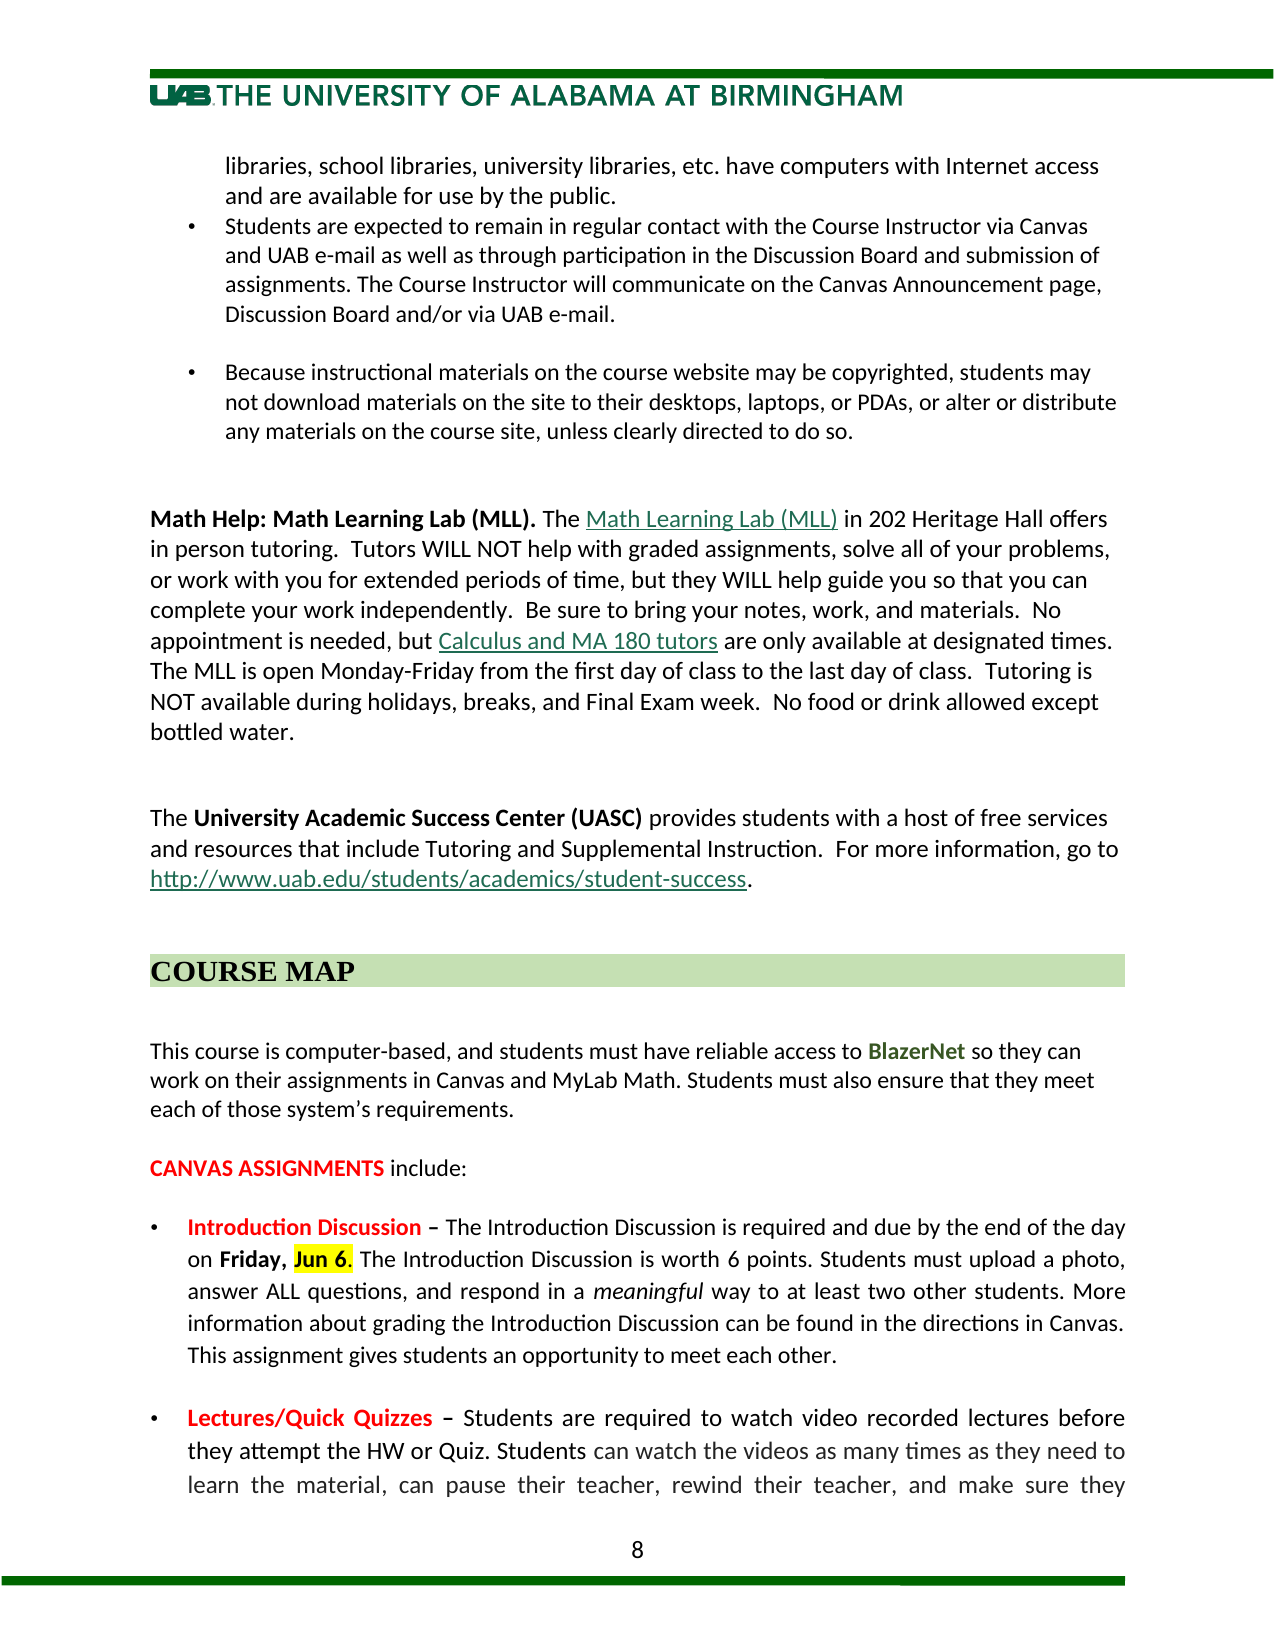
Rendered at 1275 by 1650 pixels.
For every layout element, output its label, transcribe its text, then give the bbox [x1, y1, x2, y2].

text This course is computer-based, and students must have reliable access to BlazerNet so they can work on their assignments in Canvas and MyLab Math. Students must also ensure that they meet each of those system’s requirements. [150, 1036, 1125, 1124]
subtitle COURSE MAP [150, 954, 1125, 987]
text CANVAS ASSIGNMENTS include: [150, 1153, 1125, 1182]
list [187, 150, 1125, 211]
text Math Help: Math Learning Lab (MLL). The Math Learning Lab (MLL) in 202 Heritage Hall offers in person tutoring. Tutors WILL NOT help with graded assignments, solve all of your problems, or work with you for extended periods of time, but they WILL help guide you so that you can complete your work independently. Be sure to bring your notes, work, and materials. No appointment is needed, but Calculus and MA 180 tutors are only available at designated times. The MLL is open Monday-Friday from the first day of class to the last day of class. Tutoring is NOT available during holidays, breaks, and Final Exam week. No food or drink allowed except bottled water. [150, 503, 1125, 747]
list Students are expected to remain in regular contact with the Course Instructor via Canvas and UAB e-mail as well as through participation in the Discussion Board and submission of assignments. The Course Instructor will communicate on the Canvas Announcement page, Discussion Board and/or via UAB e-mail. [187, 211, 1125, 328]
list Because instructional materials on the course website may be copyrighted, students may not download materials on the site to their desktops, laptops, or PDAs, or alter or distribute any materials on the course site, unless clearly directed to do so. [187, 357, 1125, 445]
picture [150, 85, 902, 106]
text The University Academic Success Center (UASC) provides students with a host of free services and resources that include Tutoring and Supplemental Instruction. For more information, go to http://www.uab.edu/students/academics/student-success. [150, 802, 1125, 894]
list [150, 1402, 1127, 1499]
list Introduction Discussion – The Introduction Discussion is required and due by the end of the day on Friday, Jun 6. The Introduction Discussion is worth 6 points. Students must upload a photo, answer ALL questions, and respond in a meaningful way to at least two other students. More information about grading the Introduction Discussion can be found in the directions in Canvas. This assignment gives students an opportunity to meet each other. [150, 1212, 1127, 1369]
